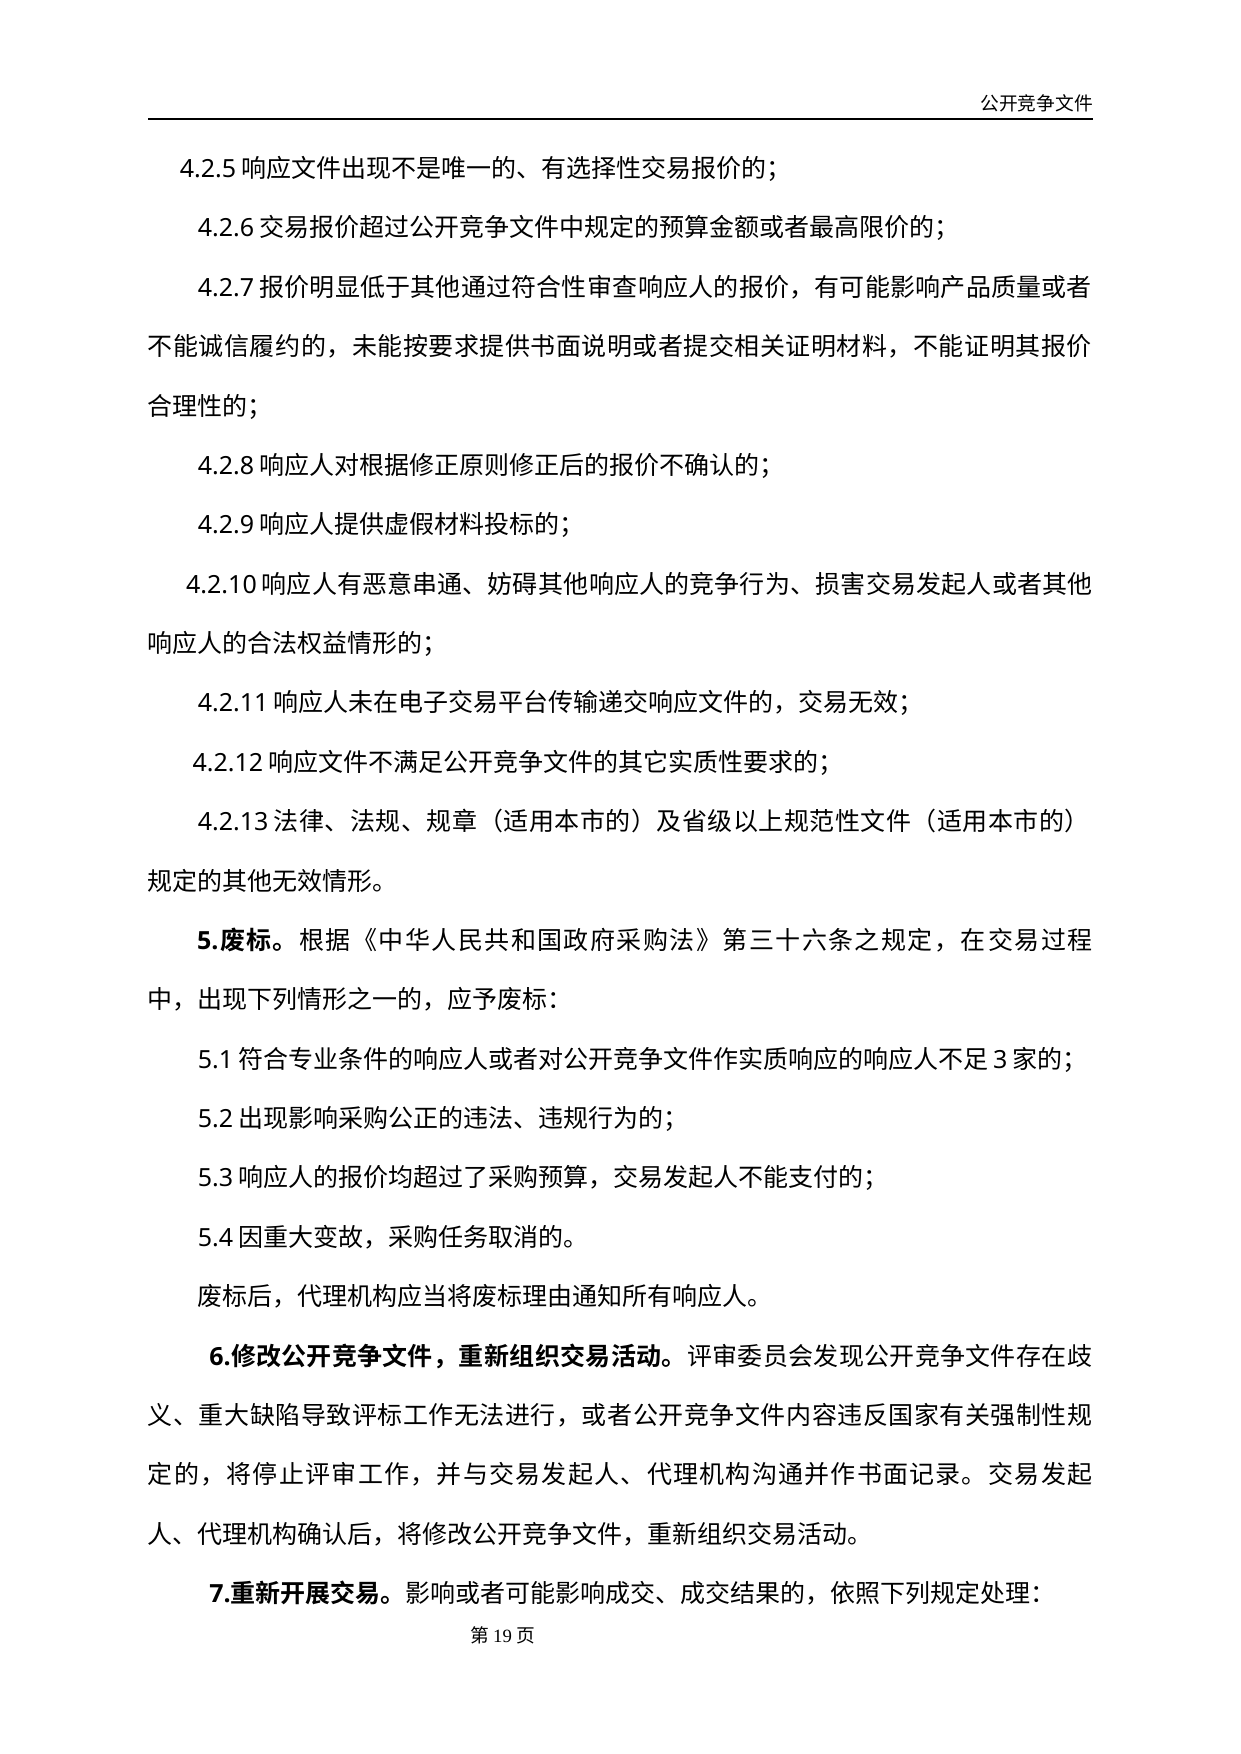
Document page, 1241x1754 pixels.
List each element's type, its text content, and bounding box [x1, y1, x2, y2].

text 5.1符合专业条件的响应人或者对公开竞争文件作实质响应的响应人不足3家的； [148, 1021, 1093, 1080]
text 5.4因重大变故，采购任务取消的。 [148, 1199, 1093, 1258]
text 4.2.11响应人未在电子交易平台传输递交响应文件的，交易无效； [148, 664, 1093, 724]
text 4.2.7报价明显低于其他通过符合性审查响应人的报价，有可能影响产品质量或者不能诚信履约的，未能按要求提供书面说明或者提交相关证明材料，不能证明其报价合理性的； [148, 249, 1093, 427]
text 4.2.10响应人有恶意串通、妨碍其他响应人的竞争行为、损害交易发起人或者其他响应人的合法权益情形的； [148, 546, 1093, 664]
text 7.重新开展交易。影响或者可能影响成交、成交结果的，依照下列规定处理： [148, 1555, 1093, 1614]
text 4.2.6交易报价超过公开竞争文件中规定的预算金额或者最高限价的； [148, 189, 1093, 249]
text 废标后，代理机构应当将废标理由通知所有响应人。 [148, 1258, 1093, 1317]
text 5.2出现影响采购公正的违法、违规行为的； [148, 1080, 1093, 1139]
subtitle 4.2.12响应文件不满足公开竞争文件的其它实质性要求的； [192, 724, 1093, 783]
text 4.2.13法律、法规、规章（适用本市的）及省级以上规范性文件（适用本市的）规定的其他无效情形。 [148, 783, 1093, 902]
text 4.2.9响应人提供虚假材料投标的； [148, 486, 1093, 546]
text 4.2.8响应人对根据修正原则修正后的报价不确认的； [148, 427, 1093, 486]
text 6.修改公开竞争文件，重新组织交易活动。评审委员会发现公开竞争文件存在歧义、重大缺陷导致评标工作无法进行，或者公开竞争文件内容违反国家有关强制性规定的，将停止评审工作，并与交易发起人、代理机构沟通并作书面记录。交易发起人、代理机构确认后，将修改公开竞争文件，重新组织交易活动。 [148, 1317, 1093, 1555]
text 5.3响应人的报价均超过了采购预算，交易发起人不能支付的； [148, 1139, 1093, 1199]
text 4.2.5响应文件出现不是唯一的、有选择性交易报价的； [148, 130, 1093, 189]
text 5.废标。根据《中华人民共和国政府采购法》第三十六条之规定，在交易过程中，出现下列情形之一的，应予废标： [148, 902, 1093, 1021]
